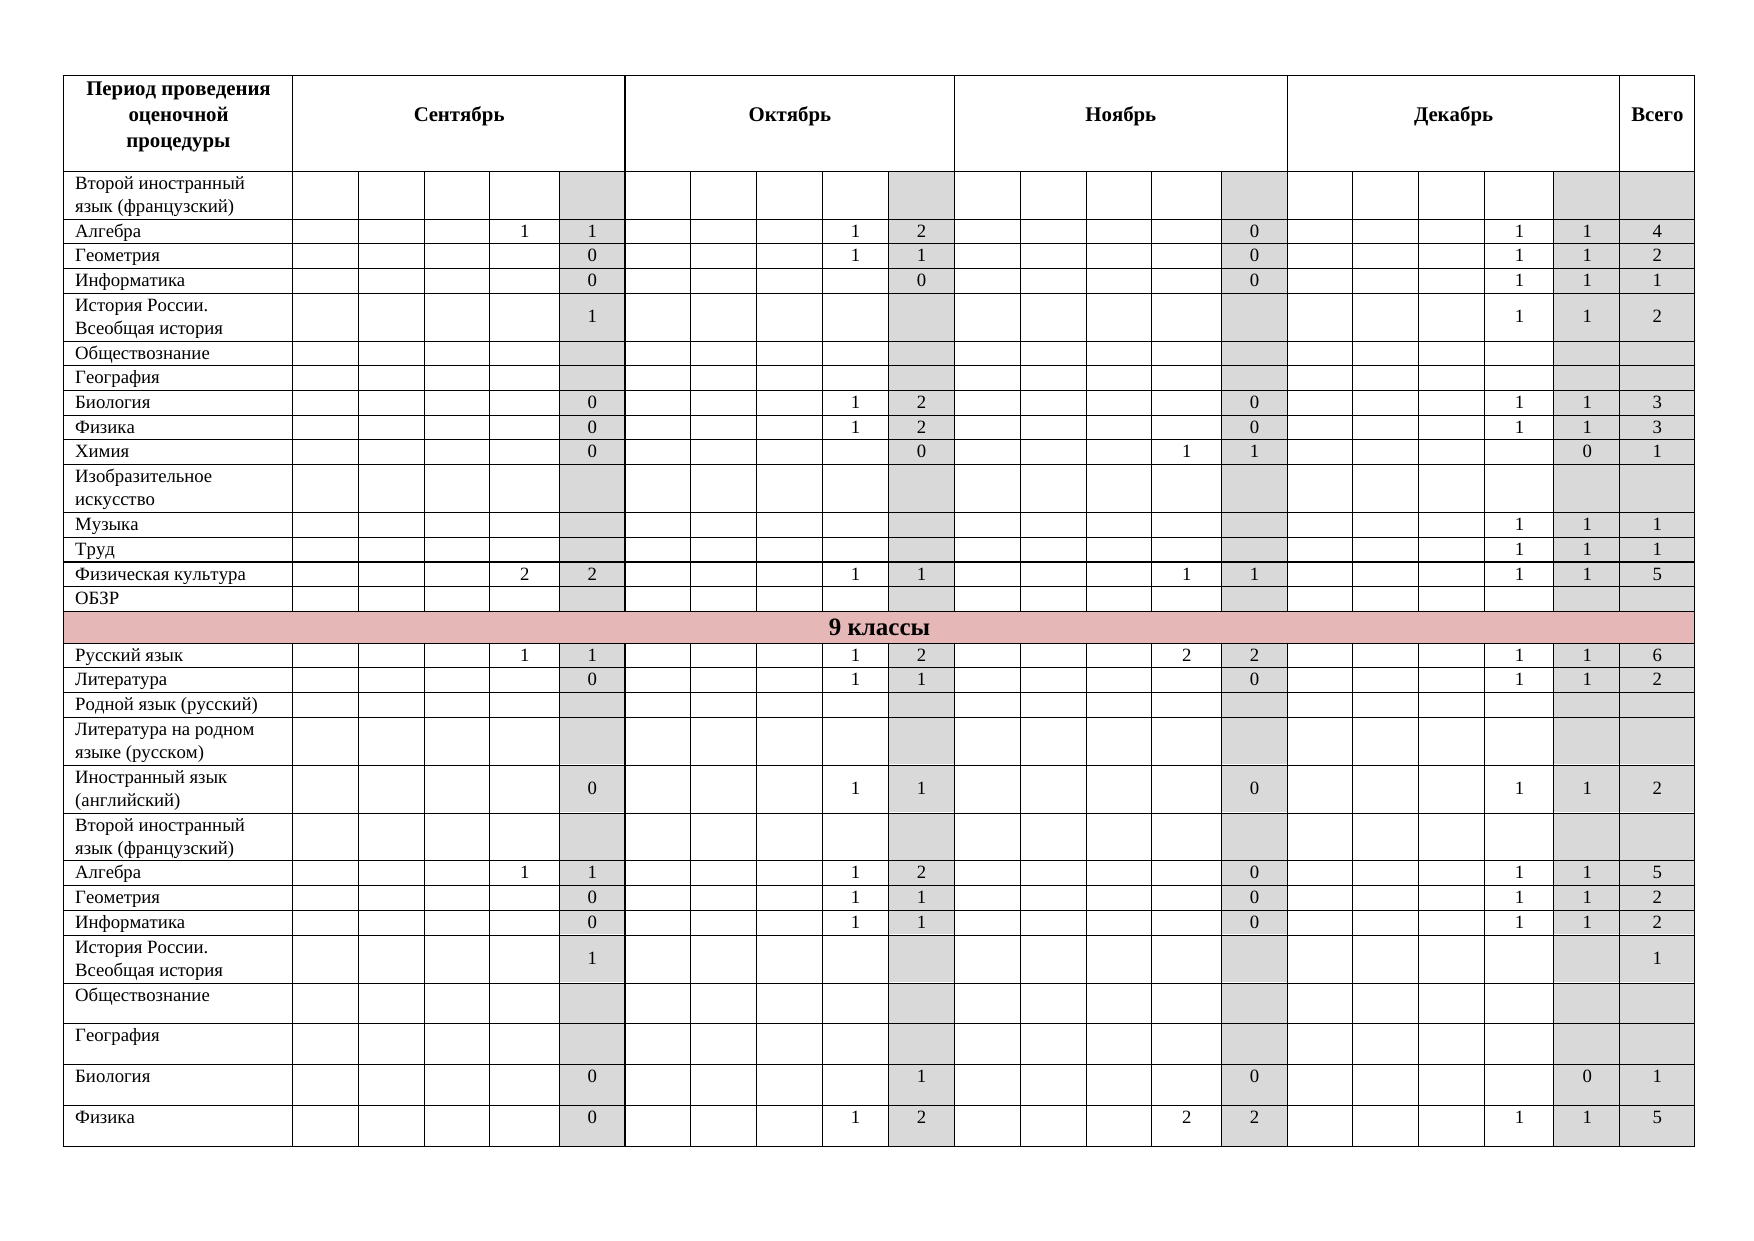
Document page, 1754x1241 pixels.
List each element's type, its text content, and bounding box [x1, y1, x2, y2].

table_cell [1554, 693, 1619, 717]
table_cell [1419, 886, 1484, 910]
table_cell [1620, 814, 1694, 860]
table_cell [955, 244, 1020, 268]
table_cell [1152, 269, 1221, 293]
table_cell [1353, 172, 1418, 219]
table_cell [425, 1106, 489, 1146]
table_cell [955, 465, 1020, 512]
table_cell 1 [560, 644, 624, 667]
table_cell [626, 244, 690, 268]
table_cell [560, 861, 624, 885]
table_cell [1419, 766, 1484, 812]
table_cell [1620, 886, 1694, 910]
table_cell [889, 587, 954, 611]
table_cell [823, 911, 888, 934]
table_cell [1353, 563, 1418, 586]
table_cell [1021, 587, 1086, 611]
table_cell [1353, 538, 1418, 561]
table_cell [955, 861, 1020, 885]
table_cell [1554, 366, 1619, 390]
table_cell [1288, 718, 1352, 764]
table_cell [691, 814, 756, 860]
table_cell [691, 563, 756, 586]
table_cell [425, 366, 489, 390]
table_cell Биология [64, 391, 292, 415]
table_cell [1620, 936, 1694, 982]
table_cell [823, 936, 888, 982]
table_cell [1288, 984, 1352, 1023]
table_cell [1087, 294, 1151, 341]
table_cell [1353, 342, 1418, 365]
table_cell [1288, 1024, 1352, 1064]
table_cell Химия [64, 440, 292, 464]
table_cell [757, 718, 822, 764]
table_cell [293, 718, 358, 764]
table_cell 1 [1485, 513, 1553, 537]
table_cell 2 [1620, 294, 1694, 341]
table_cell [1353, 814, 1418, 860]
table_cell [1353, 220, 1418, 243]
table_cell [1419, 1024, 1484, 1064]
table_cell [1021, 244, 1086, 268]
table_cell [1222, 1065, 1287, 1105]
table_cell [626, 693, 690, 717]
table_cell [889, 366, 954, 390]
table_cell [955, 294, 1020, 341]
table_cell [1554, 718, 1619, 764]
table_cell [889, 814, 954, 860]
table_cell [1222, 342, 1287, 365]
table_cell Геометрия [64, 244, 292, 268]
table_cell [757, 538, 822, 561]
table_cell 4 [1620, 220, 1694, 243]
table_cell 1 [1620, 269, 1694, 293]
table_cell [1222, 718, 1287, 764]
table_cell 2 [1152, 644, 1221, 667]
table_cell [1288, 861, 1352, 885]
table_cell [1222, 513, 1287, 537]
table_cell [1021, 440, 1086, 464]
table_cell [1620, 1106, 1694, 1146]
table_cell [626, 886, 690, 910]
table_cell [560, 342, 624, 365]
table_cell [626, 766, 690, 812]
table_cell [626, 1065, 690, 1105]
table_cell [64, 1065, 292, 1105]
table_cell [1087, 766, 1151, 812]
table_cell [1419, 668, 1484, 692]
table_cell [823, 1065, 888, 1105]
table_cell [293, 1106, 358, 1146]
table_cell [293, 465, 358, 512]
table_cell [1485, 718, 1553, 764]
table_cell [1152, 220, 1221, 243]
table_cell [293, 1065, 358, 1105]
table_cell [691, 465, 756, 512]
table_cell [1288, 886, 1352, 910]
table_cell Информатика [64, 269, 292, 293]
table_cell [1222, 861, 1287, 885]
table_cell [490, 440, 559, 464]
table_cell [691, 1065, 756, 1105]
table_cell [1087, 587, 1151, 611]
table_cell 1 [1485, 391, 1553, 415]
table_cell [293, 668, 358, 692]
table_cell 1 [1485, 668, 1553, 692]
table_cell 1 [823, 220, 888, 243]
table_cell [1021, 416, 1086, 439]
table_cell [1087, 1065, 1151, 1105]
table_cell [955, 693, 1020, 717]
table_cell [1288, 342, 1352, 365]
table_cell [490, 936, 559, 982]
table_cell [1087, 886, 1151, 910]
table_cell 1 [1485, 269, 1553, 293]
table_cell [1021, 644, 1086, 667]
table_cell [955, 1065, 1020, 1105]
table_cell [1087, 465, 1151, 512]
table_cell [1222, 366, 1287, 390]
table_cell [490, 342, 559, 365]
table_cell [691, 668, 756, 692]
table_cell [889, 465, 954, 512]
table_cell [1222, 172, 1287, 219]
table_cell [889, 538, 954, 561]
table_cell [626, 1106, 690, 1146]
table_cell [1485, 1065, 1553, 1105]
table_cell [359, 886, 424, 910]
table_cell 2 [889, 416, 954, 439]
table_cell [626, 644, 690, 667]
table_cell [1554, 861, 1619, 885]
table_cell [1152, 172, 1221, 219]
table_cell 2 [1620, 668, 1694, 692]
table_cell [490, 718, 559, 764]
table_cell [1152, 342, 1221, 365]
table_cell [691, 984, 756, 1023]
table_cell [626, 391, 690, 415]
table_cell 1 [1554, 513, 1619, 537]
table_cell [560, 172, 624, 219]
table_cell 1 [1554, 563, 1619, 586]
table_cell [560, 693, 624, 717]
table_cell [490, 391, 559, 415]
table_cell [1353, 269, 1418, 293]
table_cell [425, 269, 489, 293]
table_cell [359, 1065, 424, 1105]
table_cell [955, 538, 1020, 561]
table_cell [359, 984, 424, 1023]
table_cell [1554, 587, 1619, 611]
table_cell [626, 416, 690, 439]
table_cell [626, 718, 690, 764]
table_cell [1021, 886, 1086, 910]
table_cell [955, 587, 1020, 611]
table_cell [691, 644, 756, 667]
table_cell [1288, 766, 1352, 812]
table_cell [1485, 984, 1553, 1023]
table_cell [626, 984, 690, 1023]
table_cell [425, 172, 489, 219]
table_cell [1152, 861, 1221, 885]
table_cell Физическая культура [64, 563, 292, 586]
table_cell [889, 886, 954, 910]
table_cell [1288, 244, 1352, 268]
table_cell [560, 587, 624, 611]
table_header Ноябрь [955, 76, 1287, 171]
table_cell [1021, 342, 1086, 365]
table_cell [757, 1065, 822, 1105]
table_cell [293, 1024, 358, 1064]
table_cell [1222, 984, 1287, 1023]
table_cell 0 [560, 269, 624, 293]
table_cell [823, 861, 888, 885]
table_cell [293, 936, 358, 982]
table_cell 5 [1620, 563, 1694, 586]
table_cell 1 [1554, 644, 1619, 667]
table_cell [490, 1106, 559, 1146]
table_cell [359, 563, 424, 586]
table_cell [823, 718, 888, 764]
table_cell [1485, 693, 1553, 717]
table_cell [1021, 513, 1086, 537]
table_cell [1087, 366, 1151, 390]
table_cell [757, 172, 822, 219]
table_cell [626, 172, 690, 219]
table_cell 1 [889, 668, 954, 692]
table_cell [359, 693, 424, 717]
table_cell [823, 693, 888, 717]
table_cell [1152, 294, 1221, 341]
table_cell 1 [490, 220, 559, 243]
table_cell [757, 244, 822, 268]
table_cell [1087, 563, 1151, 586]
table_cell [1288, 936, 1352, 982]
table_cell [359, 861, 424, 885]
table_cell [490, 587, 559, 611]
table_cell [757, 465, 822, 512]
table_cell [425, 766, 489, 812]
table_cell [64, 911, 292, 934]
table_cell [1087, 693, 1151, 717]
table_cell [293, 644, 358, 667]
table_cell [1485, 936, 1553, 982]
table_cell [1087, 172, 1151, 219]
table_cell [1288, 587, 1352, 611]
table_cell [691, 391, 756, 415]
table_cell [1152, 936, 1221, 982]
table_cell [1087, 391, 1151, 415]
table_cell [1554, 172, 1619, 219]
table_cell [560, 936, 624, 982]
table_cell 0 [560, 244, 624, 268]
table_cell [490, 465, 559, 512]
table_cell [955, 416, 1020, 439]
table_cell [691, 244, 756, 268]
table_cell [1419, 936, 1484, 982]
table_cell 0 [560, 440, 624, 464]
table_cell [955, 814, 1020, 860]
table_cell [757, 220, 822, 243]
table_cell 2 [1620, 244, 1694, 268]
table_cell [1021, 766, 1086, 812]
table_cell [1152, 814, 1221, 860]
table_cell Второй иностранный язык (французский) [64, 172, 292, 219]
table_cell [1620, 366, 1694, 390]
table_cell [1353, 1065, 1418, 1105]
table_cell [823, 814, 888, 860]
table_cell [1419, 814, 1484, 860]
table_cell Обществознание [64, 342, 292, 365]
table_cell [626, 513, 690, 537]
table_cell [1419, 693, 1484, 717]
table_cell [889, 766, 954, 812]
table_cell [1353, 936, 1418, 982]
table_cell 1 [1485, 294, 1553, 341]
table_cell География [64, 366, 292, 390]
table_cell [955, 563, 1020, 586]
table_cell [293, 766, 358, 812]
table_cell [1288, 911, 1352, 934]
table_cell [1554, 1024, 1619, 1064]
table_cell 1 [1554, 668, 1619, 692]
table_cell [1152, 244, 1221, 268]
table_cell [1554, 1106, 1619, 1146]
table_cell 1 [1554, 294, 1619, 341]
table_cell [293, 172, 358, 219]
table_cell [955, 513, 1020, 537]
table_cell [1152, 513, 1221, 537]
table_cell [1353, 416, 1418, 439]
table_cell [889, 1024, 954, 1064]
table_cell Литература на родном языке (русском) [64, 718, 292, 764]
table_cell Изобразительное искусство [64, 465, 292, 512]
table_cell [1419, 538, 1484, 561]
table_cell 0 [1222, 244, 1287, 268]
table_cell [889, 294, 954, 341]
table_cell [490, 172, 559, 219]
table_cell 2 [560, 563, 624, 586]
table_cell 1 [1554, 220, 1619, 243]
table_cell 1 [1152, 440, 1221, 464]
table_cell [359, 644, 424, 667]
table_cell 1 [1222, 440, 1287, 464]
table_cell [1353, 644, 1418, 667]
table_cell [1485, 172, 1553, 219]
table_cell [1021, 693, 1086, 717]
table_cell 1 [823, 644, 888, 667]
table_cell [626, 563, 690, 586]
table_cell [425, 513, 489, 537]
table_cell [1222, 538, 1287, 561]
table_cell [1087, 644, 1151, 667]
table_cell [293, 269, 358, 293]
table_cell [293, 294, 358, 341]
table_cell [1554, 342, 1619, 365]
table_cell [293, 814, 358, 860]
table_cell 9 классы [64, 612, 1694, 643]
table_cell 1 [1485, 416, 1553, 439]
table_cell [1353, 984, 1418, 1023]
table_cell [823, 440, 888, 464]
table_cell 1 [1620, 513, 1694, 537]
table_cell [626, 465, 690, 512]
table_cell 1 [1485, 244, 1553, 268]
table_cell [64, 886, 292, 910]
table_cell 1 [889, 244, 954, 268]
table_cell [425, 587, 489, 611]
table_cell 6 [1620, 644, 1694, 667]
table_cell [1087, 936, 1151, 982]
table_cell [626, 587, 690, 611]
table_cell [293, 563, 358, 586]
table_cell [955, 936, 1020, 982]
table_cell [691, 172, 756, 219]
table_cell Труд [64, 538, 292, 561]
table_cell [691, 440, 756, 464]
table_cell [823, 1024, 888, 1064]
table_cell Литература [64, 668, 292, 692]
table_cell [626, 668, 690, 692]
table_cell [757, 416, 822, 439]
table_cell [1152, 391, 1221, 415]
table_cell [1419, 644, 1484, 667]
table_cell [293, 220, 358, 243]
table_cell [425, 440, 489, 464]
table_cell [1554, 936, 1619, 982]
table_cell [1419, 342, 1484, 365]
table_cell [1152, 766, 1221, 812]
table_cell [823, 538, 888, 561]
table_cell [1152, 465, 1221, 512]
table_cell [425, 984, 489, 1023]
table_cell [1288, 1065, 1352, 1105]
table_cell [1419, 220, 1484, 243]
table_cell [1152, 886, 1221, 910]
table_cell [1419, 172, 1484, 219]
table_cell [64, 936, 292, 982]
table_cell [1152, 668, 1221, 692]
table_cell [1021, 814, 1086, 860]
table_cell 3 [1620, 416, 1694, 439]
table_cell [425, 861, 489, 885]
table_cell [757, 366, 822, 390]
table_cell [359, 538, 424, 561]
table_cell [1419, 513, 1484, 537]
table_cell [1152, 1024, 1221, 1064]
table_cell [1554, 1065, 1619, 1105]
table_header Сентябрь [293, 76, 624, 171]
table_cell [1222, 294, 1287, 341]
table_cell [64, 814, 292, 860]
table_cell [1087, 513, 1151, 537]
table_cell 1 [1554, 269, 1619, 293]
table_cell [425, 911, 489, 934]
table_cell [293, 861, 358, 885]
table_cell [1554, 465, 1619, 512]
table_cell [1353, 693, 1418, 717]
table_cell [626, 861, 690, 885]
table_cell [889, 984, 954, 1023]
table_cell [955, 440, 1020, 464]
table_cell 1 [823, 668, 888, 692]
table_cell [1419, 465, 1484, 512]
table_cell [757, 563, 822, 586]
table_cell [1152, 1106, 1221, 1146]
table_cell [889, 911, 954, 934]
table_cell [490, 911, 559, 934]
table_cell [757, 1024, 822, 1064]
table_cell 0 [1222, 220, 1287, 243]
table_cell [425, 391, 489, 415]
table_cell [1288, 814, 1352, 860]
table_cell [1419, 269, 1484, 293]
table_header Октябрь [626, 76, 954, 171]
table_cell [1087, 668, 1151, 692]
table_cell Алгебра [64, 220, 292, 243]
table_cell [490, 244, 559, 268]
table_cell 2 [889, 220, 954, 243]
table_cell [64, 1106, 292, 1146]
table_cell [1620, 342, 1694, 365]
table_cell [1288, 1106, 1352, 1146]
table_cell [359, 440, 424, 464]
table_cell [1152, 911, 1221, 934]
table_cell 1 [560, 220, 624, 243]
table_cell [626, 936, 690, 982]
table_cell 1 [1554, 391, 1619, 415]
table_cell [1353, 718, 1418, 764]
table_cell 1 [1485, 538, 1553, 561]
table_cell [425, 465, 489, 512]
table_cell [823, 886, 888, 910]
table_cell [1288, 269, 1352, 293]
table_cell [1288, 693, 1352, 717]
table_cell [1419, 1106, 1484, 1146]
table_cell [490, 294, 559, 341]
table_cell [823, 269, 888, 293]
table_cell [823, 513, 888, 537]
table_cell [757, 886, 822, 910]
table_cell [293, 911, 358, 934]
table_cell [626, 440, 690, 464]
table_cell [359, 269, 424, 293]
table_cell 0 [1554, 440, 1619, 464]
table_cell 2 [889, 391, 954, 415]
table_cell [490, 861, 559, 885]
table_cell 1 [1222, 563, 1287, 586]
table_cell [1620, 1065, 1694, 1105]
table_cell [293, 538, 358, 561]
table_cell [490, 668, 559, 692]
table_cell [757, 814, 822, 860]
table_cell [425, 244, 489, 268]
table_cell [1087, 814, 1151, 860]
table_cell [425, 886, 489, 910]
table_cell [1419, 416, 1484, 439]
table_cell 1 [823, 416, 888, 439]
table_cell 2 [889, 644, 954, 667]
table_cell [1419, 440, 1484, 464]
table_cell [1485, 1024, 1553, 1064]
table_cell 1 [1620, 440, 1694, 464]
table_cell [1419, 391, 1484, 415]
table_cell [691, 220, 756, 243]
table_cell [490, 269, 559, 293]
table_cell 1 [1152, 563, 1221, 586]
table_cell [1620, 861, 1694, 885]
table_cell [1620, 172, 1694, 219]
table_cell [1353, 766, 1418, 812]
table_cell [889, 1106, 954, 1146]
table_cell [1419, 563, 1484, 586]
table_cell [490, 366, 559, 390]
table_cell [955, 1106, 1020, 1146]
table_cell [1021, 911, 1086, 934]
table_cell [1152, 587, 1221, 611]
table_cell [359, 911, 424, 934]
table_header Всего [1620, 76, 1694, 171]
table_cell [1021, 269, 1086, 293]
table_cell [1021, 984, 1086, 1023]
table_cell [823, 172, 888, 219]
table_cell [490, 513, 559, 537]
table_cell [757, 391, 822, 415]
table_cell [1021, 366, 1086, 390]
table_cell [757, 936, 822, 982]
table_cell [293, 416, 358, 439]
table_cell [691, 513, 756, 537]
table_cell 1 [1485, 563, 1553, 586]
table_cell [293, 391, 358, 415]
table_cell [1353, 465, 1418, 512]
table_cell [1419, 294, 1484, 341]
table_cell [1087, 440, 1151, 464]
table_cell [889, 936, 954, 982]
table_cell [1021, 391, 1086, 415]
table_cell [293, 440, 358, 464]
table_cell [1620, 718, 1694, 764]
table_cell [359, 342, 424, 365]
table_cell 3 [1620, 391, 1694, 415]
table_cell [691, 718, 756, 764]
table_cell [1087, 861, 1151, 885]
table_cell [889, 513, 954, 537]
table_cell [359, 220, 424, 243]
table_cell 2 [490, 563, 559, 586]
table_cell [823, 294, 888, 341]
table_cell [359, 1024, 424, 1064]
table_cell [1087, 538, 1151, 561]
table_cell 1 [823, 563, 888, 586]
table_cell [1021, 538, 1086, 561]
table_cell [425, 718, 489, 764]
table_cell [1288, 366, 1352, 390]
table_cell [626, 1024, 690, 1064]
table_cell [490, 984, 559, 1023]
table_cell [955, 220, 1020, 243]
table_cell [955, 342, 1020, 365]
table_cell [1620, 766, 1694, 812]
table_cell [1152, 366, 1221, 390]
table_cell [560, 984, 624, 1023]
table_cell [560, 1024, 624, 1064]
table_cell [1288, 391, 1352, 415]
table_cell [1288, 563, 1352, 586]
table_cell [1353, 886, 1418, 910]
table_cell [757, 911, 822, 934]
table_cell [757, 644, 822, 667]
table_cell [1087, 220, 1151, 243]
table_cell [1087, 244, 1151, 268]
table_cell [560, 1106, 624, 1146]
table_cell [1419, 244, 1484, 268]
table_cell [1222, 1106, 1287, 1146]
table_cell [757, 294, 822, 341]
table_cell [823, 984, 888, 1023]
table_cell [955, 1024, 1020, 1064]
table_cell [1620, 587, 1694, 611]
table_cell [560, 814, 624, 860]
table_cell [359, 294, 424, 341]
table_cell 0 [1222, 391, 1287, 415]
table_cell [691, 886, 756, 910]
table_cell [757, 342, 822, 365]
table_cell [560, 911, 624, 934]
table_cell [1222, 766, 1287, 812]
table_cell [823, 465, 888, 512]
table_cell [955, 668, 1020, 692]
table_cell 1 [1485, 644, 1553, 667]
table_cell [955, 172, 1020, 219]
table_cell [359, 668, 424, 692]
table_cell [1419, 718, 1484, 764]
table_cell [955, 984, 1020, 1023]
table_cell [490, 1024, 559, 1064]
table_cell [1021, 563, 1086, 586]
table_cell [1021, 172, 1086, 219]
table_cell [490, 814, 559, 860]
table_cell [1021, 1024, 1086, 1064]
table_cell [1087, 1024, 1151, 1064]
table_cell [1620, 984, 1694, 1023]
table_cell [1087, 416, 1151, 439]
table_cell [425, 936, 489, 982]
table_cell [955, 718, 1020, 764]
table_cell [1353, 668, 1418, 692]
table_cell [626, 538, 690, 561]
table_cell [1288, 538, 1352, 561]
table_cell [1021, 465, 1086, 512]
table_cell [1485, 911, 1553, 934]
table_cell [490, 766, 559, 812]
table_cell [425, 563, 489, 586]
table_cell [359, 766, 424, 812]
table_cell [560, 465, 624, 512]
table_cell [1353, 391, 1418, 415]
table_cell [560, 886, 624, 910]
table_cell 0 [889, 269, 954, 293]
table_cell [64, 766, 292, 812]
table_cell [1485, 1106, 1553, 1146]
table_cell [490, 416, 559, 439]
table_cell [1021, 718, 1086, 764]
table_cell 0 [560, 391, 624, 415]
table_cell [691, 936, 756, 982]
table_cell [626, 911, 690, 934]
table_cell [293, 342, 358, 365]
table_cell 1 [889, 563, 954, 586]
table_cell [757, 513, 822, 537]
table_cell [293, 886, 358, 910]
table_cell [757, 668, 822, 692]
table_cell 0 [1222, 668, 1287, 692]
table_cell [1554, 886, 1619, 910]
table_header Декабрь [1288, 76, 1619, 171]
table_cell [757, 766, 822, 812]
table_cell [1021, 220, 1086, 243]
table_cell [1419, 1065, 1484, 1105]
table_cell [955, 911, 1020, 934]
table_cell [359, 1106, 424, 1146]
table_cell [359, 391, 424, 415]
table_cell [425, 294, 489, 341]
table_cell Русский язык [64, 644, 292, 667]
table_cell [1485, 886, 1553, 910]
table_cell [1288, 440, 1352, 464]
table_cell [889, 693, 954, 717]
table_cell [757, 440, 822, 464]
table_cell [691, 587, 756, 611]
table_cell [359, 366, 424, 390]
table_cell [626, 294, 690, 341]
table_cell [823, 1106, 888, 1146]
table_cell 1 [1554, 416, 1619, 439]
table_cell [757, 693, 822, 717]
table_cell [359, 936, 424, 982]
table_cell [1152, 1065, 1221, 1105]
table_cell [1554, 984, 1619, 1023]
table_cell [1288, 465, 1352, 512]
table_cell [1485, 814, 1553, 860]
table_cell [1485, 587, 1553, 611]
table_cell [626, 366, 690, 390]
table_cell [560, 366, 624, 390]
table_cell Музыка [64, 513, 292, 537]
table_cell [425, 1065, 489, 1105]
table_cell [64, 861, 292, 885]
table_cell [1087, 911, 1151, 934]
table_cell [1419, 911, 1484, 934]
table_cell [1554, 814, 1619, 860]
table_cell [1485, 440, 1553, 464]
table_cell [1288, 513, 1352, 537]
table_cell [425, 342, 489, 365]
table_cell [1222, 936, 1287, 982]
table_cell [1485, 465, 1553, 512]
table_cell [1353, 587, 1418, 611]
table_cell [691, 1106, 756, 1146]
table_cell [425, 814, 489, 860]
table_cell [1620, 693, 1694, 717]
table_cell [1353, 244, 1418, 268]
table_cell [1419, 366, 1484, 390]
table_cell 0 [560, 416, 624, 439]
table_cell История России. Всеобщая история [64, 294, 292, 341]
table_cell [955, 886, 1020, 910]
table_cell [955, 644, 1020, 667]
table_cell [293, 513, 358, 537]
table_cell 0 [889, 440, 954, 464]
table_cell [691, 366, 756, 390]
table_cell [490, 693, 559, 717]
table_cell [1419, 587, 1484, 611]
table_cell [425, 644, 489, 667]
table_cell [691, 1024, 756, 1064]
table_cell [1288, 220, 1352, 243]
table_cell [1485, 342, 1553, 365]
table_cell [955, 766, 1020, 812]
table_cell [1087, 269, 1151, 293]
table_cell [359, 244, 424, 268]
table_cell [691, 693, 756, 717]
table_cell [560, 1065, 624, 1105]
table_cell [560, 513, 624, 537]
table_cell [1222, 465, 1287, 512]
table_cell [359, 172, 424, 219]
table_cell 0 [1222, 416, 1287, 439]
table_cell [1288, 416, 1352, 439]
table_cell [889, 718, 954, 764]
table_cell [1222, 587, 1287, 611]
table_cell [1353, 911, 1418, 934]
table_cell [757, 587, 822, 611]
table_cell [1353, 440, 1418, 464]
table_cell [626, 269, 690, 293]
table_cell [1021, 668, 1086, 692]
table_cell [1353, 294, 1418, 341]
table_cell [691, 416, 756, 439]
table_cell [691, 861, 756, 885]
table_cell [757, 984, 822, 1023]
table_cell [425, 416, 489, 439]
table_cell [1288, 294, 1352, 341]
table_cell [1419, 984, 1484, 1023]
table_cell [889, 342, 954, 365]
table_cell [889, 172, 954, 219]
table_cell Родной язык (русский) [64, 693, 292, 717]
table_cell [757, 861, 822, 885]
table_cell [955, 391, 1020, 415]
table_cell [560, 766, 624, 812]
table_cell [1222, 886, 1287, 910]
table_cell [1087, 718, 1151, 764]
table_cell [359, 587, 424, 611]
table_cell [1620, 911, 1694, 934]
table_cell [626, 342, 690, 365]
table_cell [823, 366, 888, 390]
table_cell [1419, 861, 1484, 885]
table_cell [1353, 366, 1418, 390]
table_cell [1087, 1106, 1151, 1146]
table_cell [1288, 668, 1352, 692]
table_cell 1 [490, 644, 559, 667]
table_cell [1152, 538, 1221, 561]
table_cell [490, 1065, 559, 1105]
table_cell [691, 294, 756, 341]
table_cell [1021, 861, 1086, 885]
table_cell 1 [560, 294, 624, 341]
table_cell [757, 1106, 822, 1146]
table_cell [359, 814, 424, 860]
table_cell [425, 693, 489, 717]
table_cell Физика [64, 416, 292, 439]
table_cell [1485, 366, 1553, 390]
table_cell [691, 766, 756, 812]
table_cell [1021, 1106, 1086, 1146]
table_cell [293, 587, 358, 611]
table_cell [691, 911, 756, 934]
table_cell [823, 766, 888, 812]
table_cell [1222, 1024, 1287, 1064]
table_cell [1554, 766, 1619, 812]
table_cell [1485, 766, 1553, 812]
table_cell [823, 587, 888, 611]
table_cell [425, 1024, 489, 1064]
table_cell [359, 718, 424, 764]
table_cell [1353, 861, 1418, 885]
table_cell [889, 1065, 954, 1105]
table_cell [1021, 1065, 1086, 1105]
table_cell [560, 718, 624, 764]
table_cell [955, 269, 1020, 293]
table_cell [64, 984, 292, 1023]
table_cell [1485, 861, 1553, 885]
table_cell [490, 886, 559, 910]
table_cell [359, 416, 424, 439]
table_header Период проведения оценочной процедуры [64, 76, 292, 171]
table_cell 1 [1620, 538, 1694, 561]
table_cell [1222, 693, 1287, 717]
table_cell 0 [1222, 269, 1287, 293]
table_cell [955, 366, 1020, 390]
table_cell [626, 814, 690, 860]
table_cell [691, 342, 756, 365]
table_cell [293, 244, 358, 268]
table_cell 1 [1554, 244, 1619, 268]
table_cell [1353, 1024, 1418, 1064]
table_cell 1 [823, 244, 888, 268]
table_cell [1021, 294, 1086, 341]
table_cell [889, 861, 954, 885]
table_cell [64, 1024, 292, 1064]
table_cell 1 [823, 391, 888, 415]
table_cell 1 [1485, 220, 1553, 243]
table_cell [691, 269, 756, 293]
table_cell [1288, 644, 1352, 667]
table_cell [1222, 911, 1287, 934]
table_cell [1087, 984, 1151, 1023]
table_cell [359, 513, 424, 537]
table_cell 1 [1554, 538, 1619, 561]
table_cell 0 [560, 668, 624, 692]
table_cell [560, 538, 624, 561]
table_cell [1620, 465, 1694, 512]
table_cell [1288, 172, 1352, 219]
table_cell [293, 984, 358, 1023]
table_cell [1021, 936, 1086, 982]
table_cell [359, 465, 424, 512]
table_cell [626, 220, 690, 243]
table_cell [425, 538, 489, 561]
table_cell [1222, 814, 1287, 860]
table_cell [1087, 342, 1151, 365]
table_cell [425, 668, 489, 692]
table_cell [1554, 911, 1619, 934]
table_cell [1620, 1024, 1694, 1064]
table_cell 2 [1222, 644, 1287, 667]
table_cell [425, 220, 489, 243]
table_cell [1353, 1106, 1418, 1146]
table_cell [1152, 693, 1221, 717]
table_cell [1353, 513, 1418, 537]
table_cell [293, 366, 358, 390]
table_cell [823, 342, 888, 365]
table_cell [490, 538, 559, 561]
table_cell [691, 538, 756, 561]
table_cell [757, 269, 822, 293]
table_cell [293, 693, 358, 717]
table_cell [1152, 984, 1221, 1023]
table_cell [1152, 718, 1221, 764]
table_cell ОБЗР [64, 587, 292, 611]
table_cell [1152, 416, 1221, 439]
